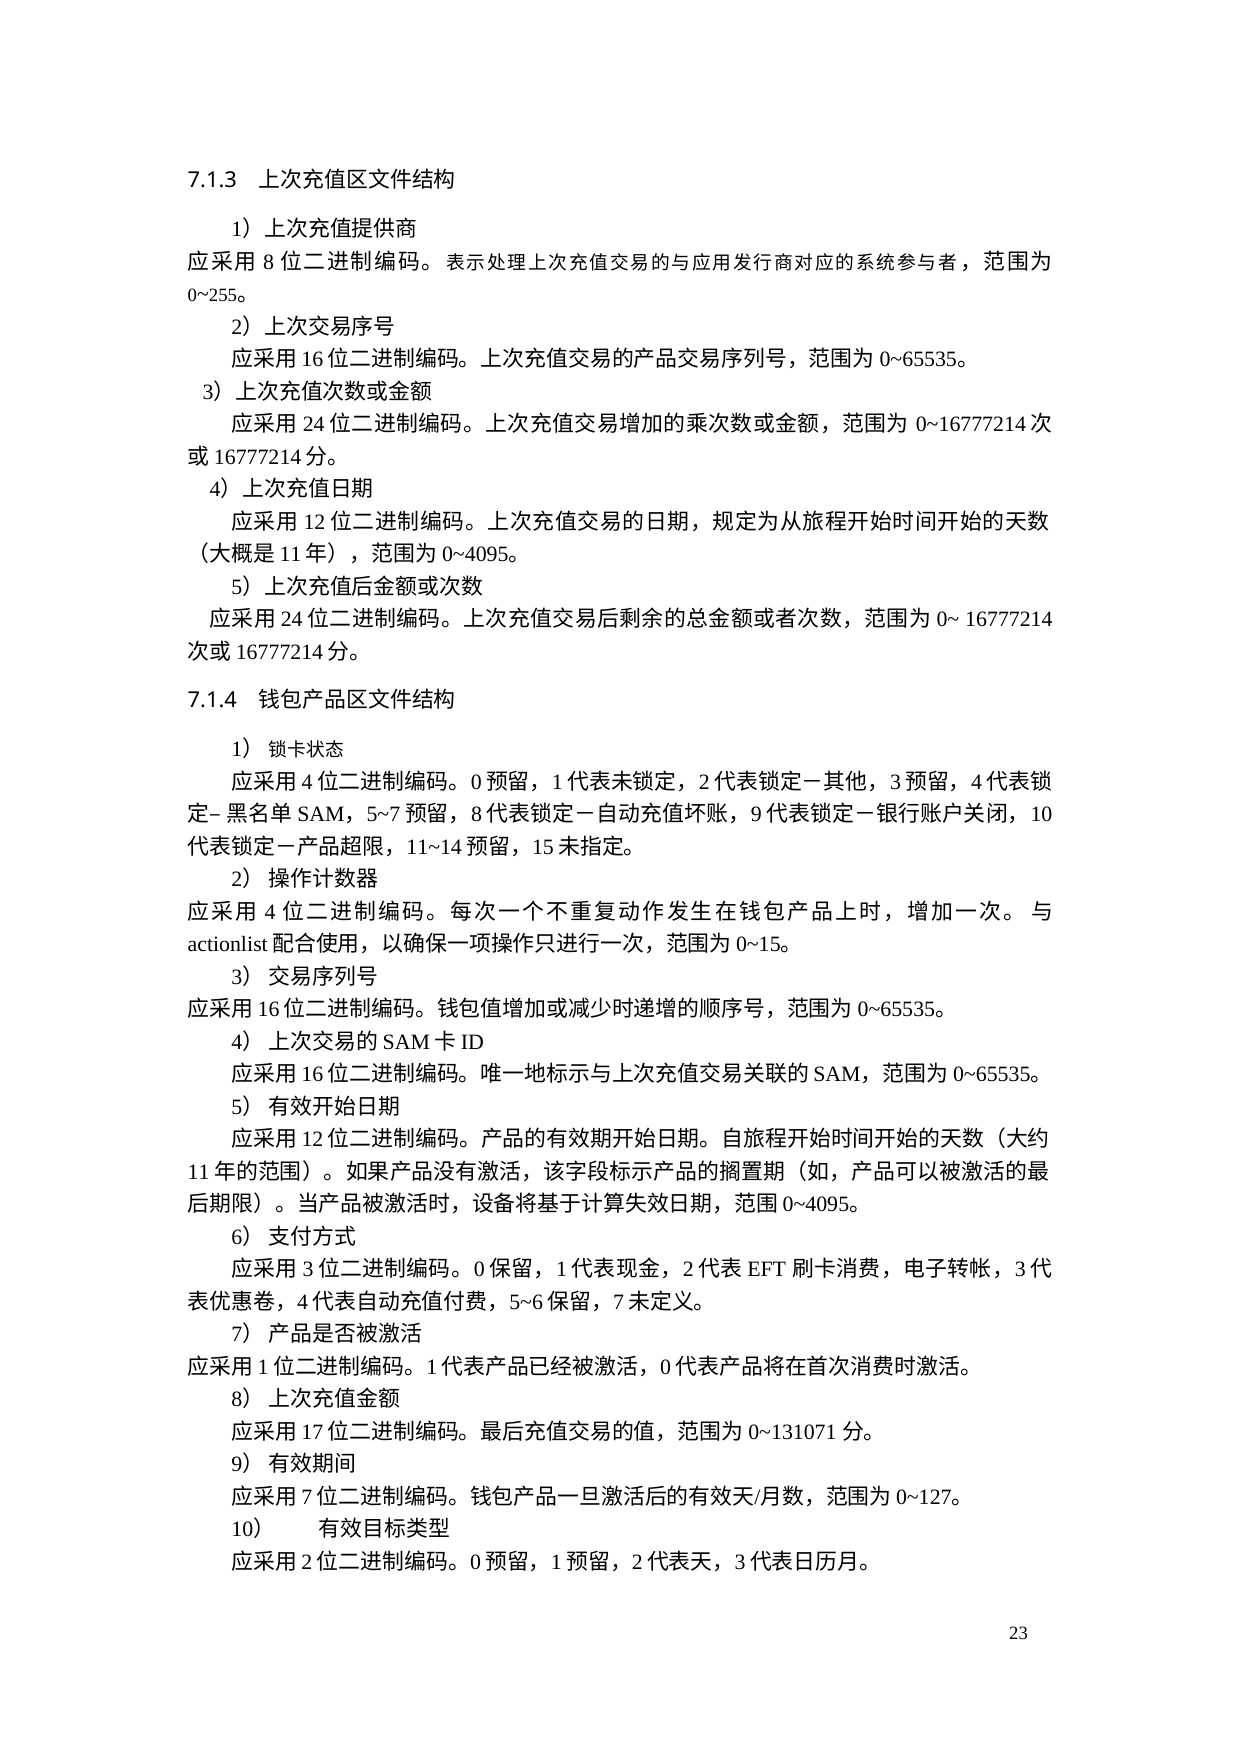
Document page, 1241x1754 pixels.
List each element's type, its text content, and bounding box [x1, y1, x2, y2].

text 应采用12位二进制编码。上次充值交易的日期，规定为从旅程开始时间开始的天数（大概是11年），范围为 0~4095。 [187, 503, 1053, 568]
text 应采用8位二进制编码。表示处理上次充值交易的与应用发行商对应的系统参与者，范围为0~255。 [187, 243, 1053, 308]
text 应采用1位二进制编码。1代表产品已经被激活，0代表产品将在首次消费时激活。 [187, 1348, 1053, 1381]
list 锁卡状态 [231, 731, 1053, 763]
list 有效期间 [231, 1446, 1053, 1478]
text 1）上次充值提供商 [187, 211, 1053, 243]
text 4）上次充值日期 [187, 471, 1053, 503]
text 应采用2位二进制编码。0预留，1预留，2代表天，3代表日历月。 [187, 1543, 1053, 1576]
text 应采用24位二进制编码。上次充值交易后剩余的总金额或者次数，范围为0~ 16777214次或16777214分。 [187, 601, 1053, 666]
text 应采用17位二进制编码。最后充值交易的值，范围为 0~131071 分。 [187, 1413, 1053, 1446]
text 应采用16位二进制编码。钱包值增加或减少时递增的顺序号，范围为 0~65535。 [187, 991, 1053, 1023]
text 应采用24位二进制编码。上次充值交易增加的乘次数或金额，范围为0~16777214次或16777214分。 [187, 406, 1053, 471]
list 上次充值金额 [231, 1381, 1053, 1413]
text 应采用16位二进制编码。唯一地标示与上次充值交易关联的SAM，范围为 0~65535。 [187, 1056, 1053, 1088]
text 2）上次交易序号 [187, 308, 1053, 341]
list 交易序列号 [231, 958, 1053, 991]
list 有效目标类型 [231, 1511, 1053, 1543]
text 应采用4位二进制编码。0预留，1代表未锁定，2代表锁定－其他，3预留，4代表锁定– 黑名单SAM，5~7预留，8代表锁定－自动充值坏账，9代表锁定－银行账户关闭，10代表锁定－产品超限，11~14预留，15未指定。 [187, 763, 1053, 861]
text 应采用16位二进制编码。上次充值交易的产品交易序列号，范围为 0~65535。 [187, 341, 1053, 373]
text 3）上次充值次数或金额 [202, 373, 1053, 406]
text 应采用12位二进制编码。产品的有效期开始日期。自旅程开始时间开始的天数（大约11年的范围）。如果产品没有激活，该字段标示产品的搁置期（如，产品可以被激活的最后期限）。当产品被激活时，设备将基于计算失效日期，范围0~4095。 [187, 1121, 1053, 1218]
text 应采用3位二进制编码。0保留，1代表现金，2代表EFT 刷卡消费，电子转帐，3代表优惠卷，4代表自动充值付费，5~6保留，7未定义。 [187, 1251, 1053, 1316]
list 支付方式 [231, 1218, 1053, 1251]
list 上次充值区文件结构 [187, 162, 1053, 194]
text 应采用7位二进制编码。钱包产品一旦激活后的有效天/月数，范围为0~127。 [187, 1478, 1053, 1511]
text 5）上次充值后金额或次数 [187, 568, 1053, 601]
list 有效开始日期 [231, 1088, 1053, 1121]
list 钱包产品区文件结构 [187, 682, 1053, 714]
list 操作计数器 [231, 861, 1053, 893]
text 应采用4位二进制编码。每次一个不重复动作发生在钱包产品上时，增加一次。与actionlist配合使用，以确保一项操作只进行一次，范围为0~15。 [187, 893, 1053, 958]
list 产品是否被激活 [231, 1316, 1053, 1348]
list 上次交易的SAM卡ID [231, 1023, 1053, 1056]
